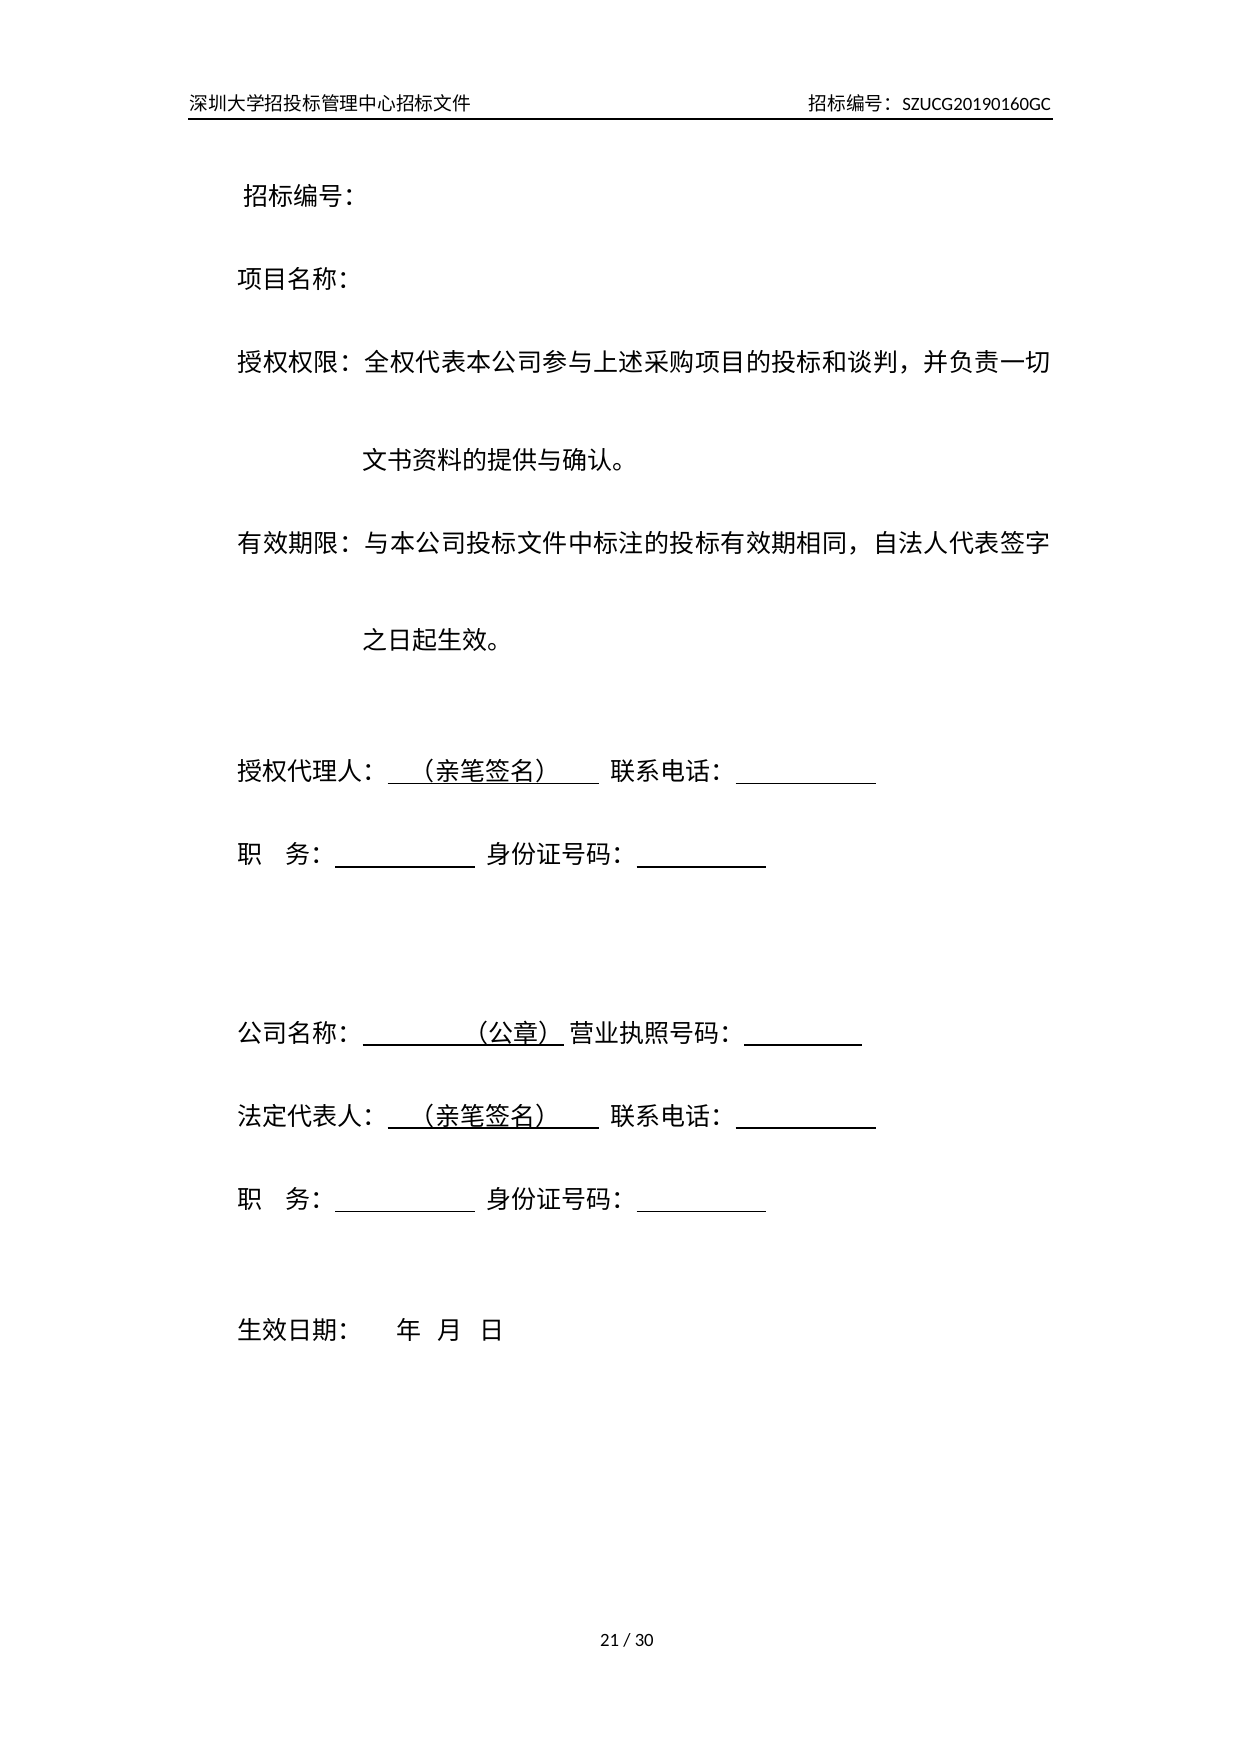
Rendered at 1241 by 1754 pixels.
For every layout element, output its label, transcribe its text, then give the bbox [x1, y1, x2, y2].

text 公司名称： （公章） 营业执照号码： [187, 999, 1053, 1064]
text 授权代理人： （亲笔签名） 联系电话： [187, 737, 1053, 802]
text 有效期限：与本公司投标文件中标注的投标有效期相同，自法人代表签字之日起生效。 [237, 509, 1053, 671]
text 法定代表人： （亲笔签名） 联系电话： [187, 1082, 1053, 1147]
text 授权权限：全权代表本公司参与上述采购项目的投标和谈判，并负责一切文书资料的提供与确认。 [237, 328, 1053, 491]
text 职 务： 身份证号码： [187, 820, 1053, 885]
text 招标编号： [187, 162, 1053, 227]
text 项目名称： [187, 245, 1053, 310]
text 生效日期： 年 月 日 [187, 1296, 1053, 1361]
text 职 务： 身份证号码： [187, 1165, 1053, 1230]
